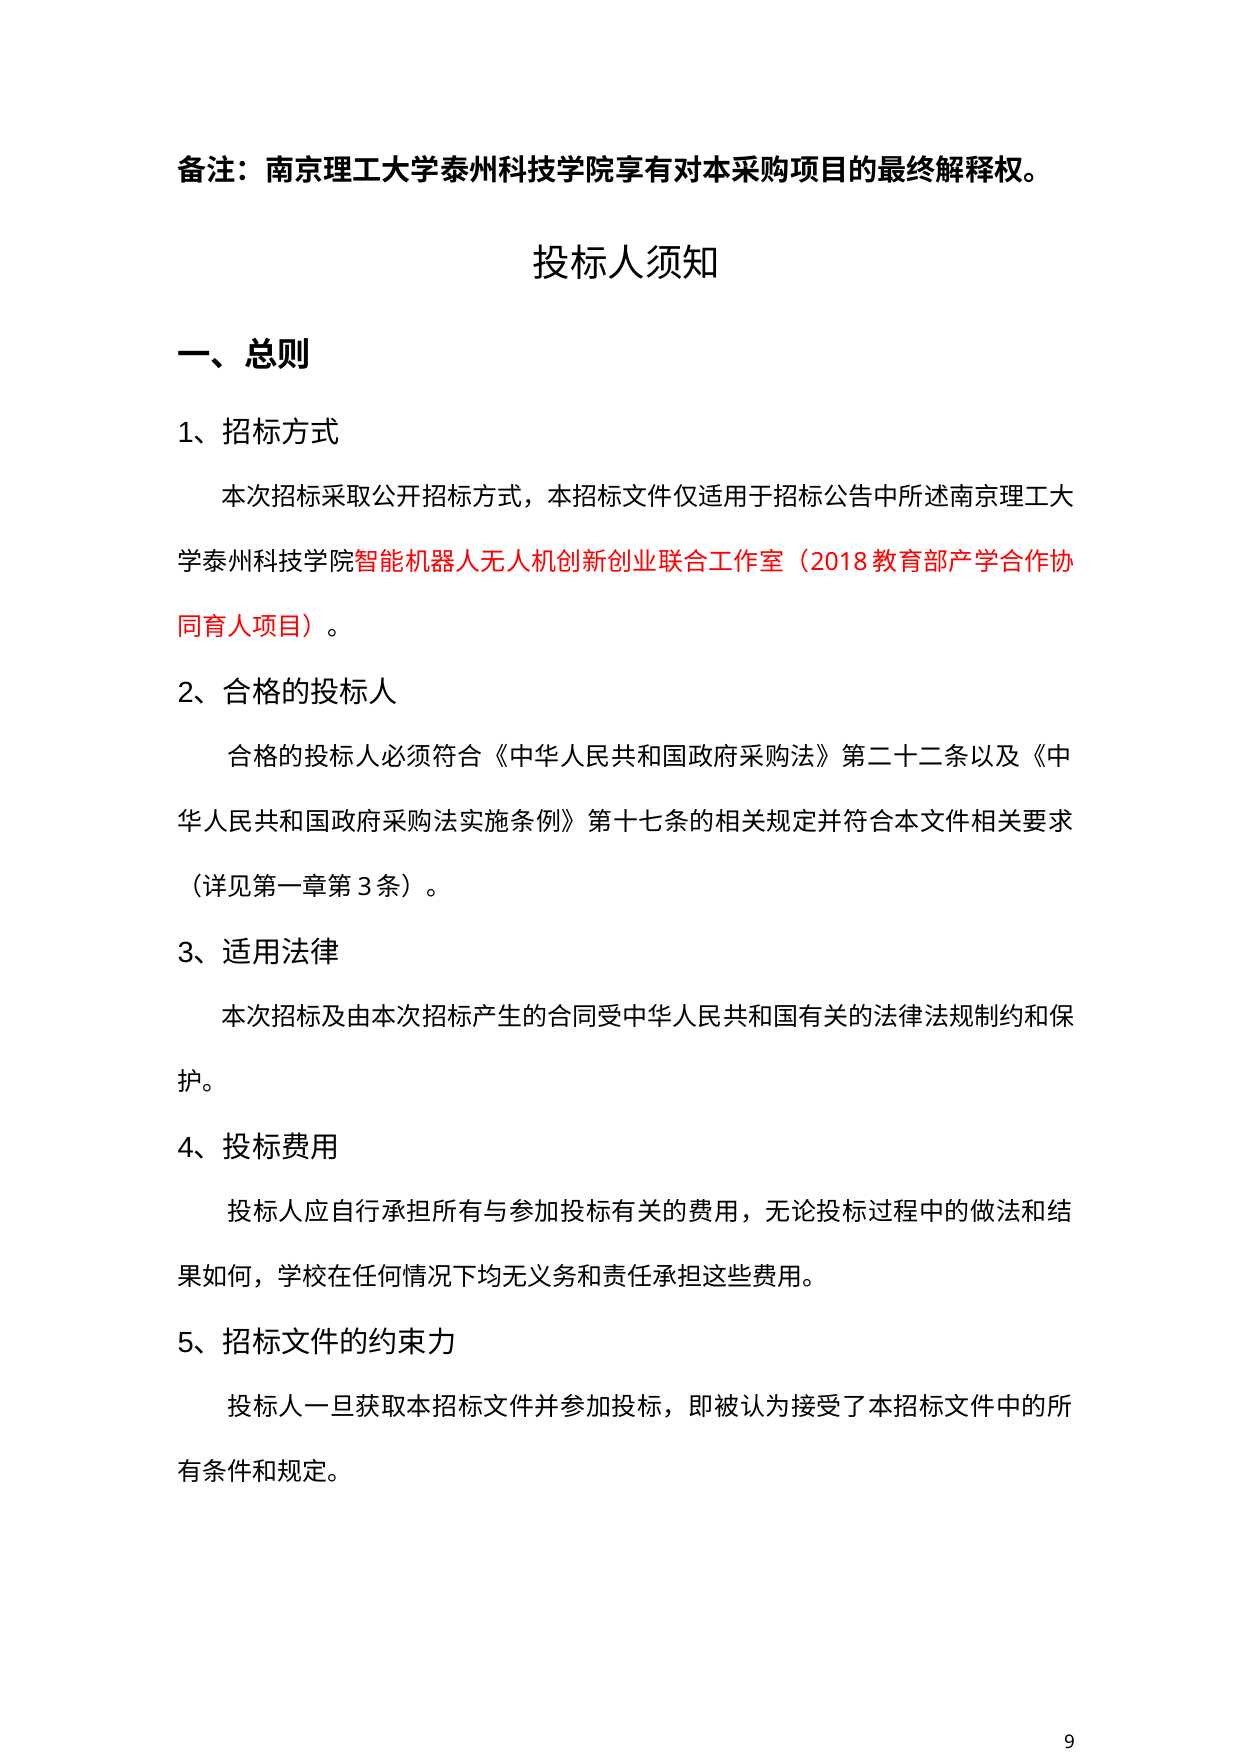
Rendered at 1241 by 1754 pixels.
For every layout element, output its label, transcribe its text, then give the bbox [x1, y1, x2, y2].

subtitle 投标人须知 [177, 227, 1075, 292]
subtitle 3、适用法律 [177, 917, 1075, 982]
text 本次招标采取公开招标方式，本招标文件仅适用于招标公告中所述南京理工大学泰州科技学院智能机器人无人机创新创业联合工作室（2018教育部产学合作协同育人项目）。 [177, 462, 1075, 657]
subtitle 1、招标方式 [177, 397, 1075, 462]
text 备注：南京理工大学泰州科技学院享有对本采购项目的最终解释权。 [177, 135, 1075, 200]
subtitle 一、总则 [177, 319, 1075, 384]
subtitle 4、投标费用 [177, 1112, 1075, 1177]
subtitle 5、招标文件的约束力 [177, 1307, 1075, 1372]
text 投标人应自行承担所有与参加投标有关的费用，无论投标过程中的做法和结果如何，学校在任何情况下均无义务和责任承担这些费用。 [177, 1177, 1075, 1307]
text 投标人一旦获取本招标文件并参加投标，即被认为接受了本招标文件中的所有条件和规定。 [177, 1372, 1075, 1502]
text 合格的投标人必须符合《中华人民共和国政府采购法》第二十二条以及《中华人民共和国政府采购法实施条例》第十七条的相关规定并符合本文件相关要求（详见第一章第3条）。 [177, 722, 1075, 917]
text 本次招标及由本次招标产生的合同受中华人民共和国有关的法律法规制约和保护。 [177, 982, 1075, 1112]
subtitle 2、合格的投标人 [177, 657, 1075, 722]
